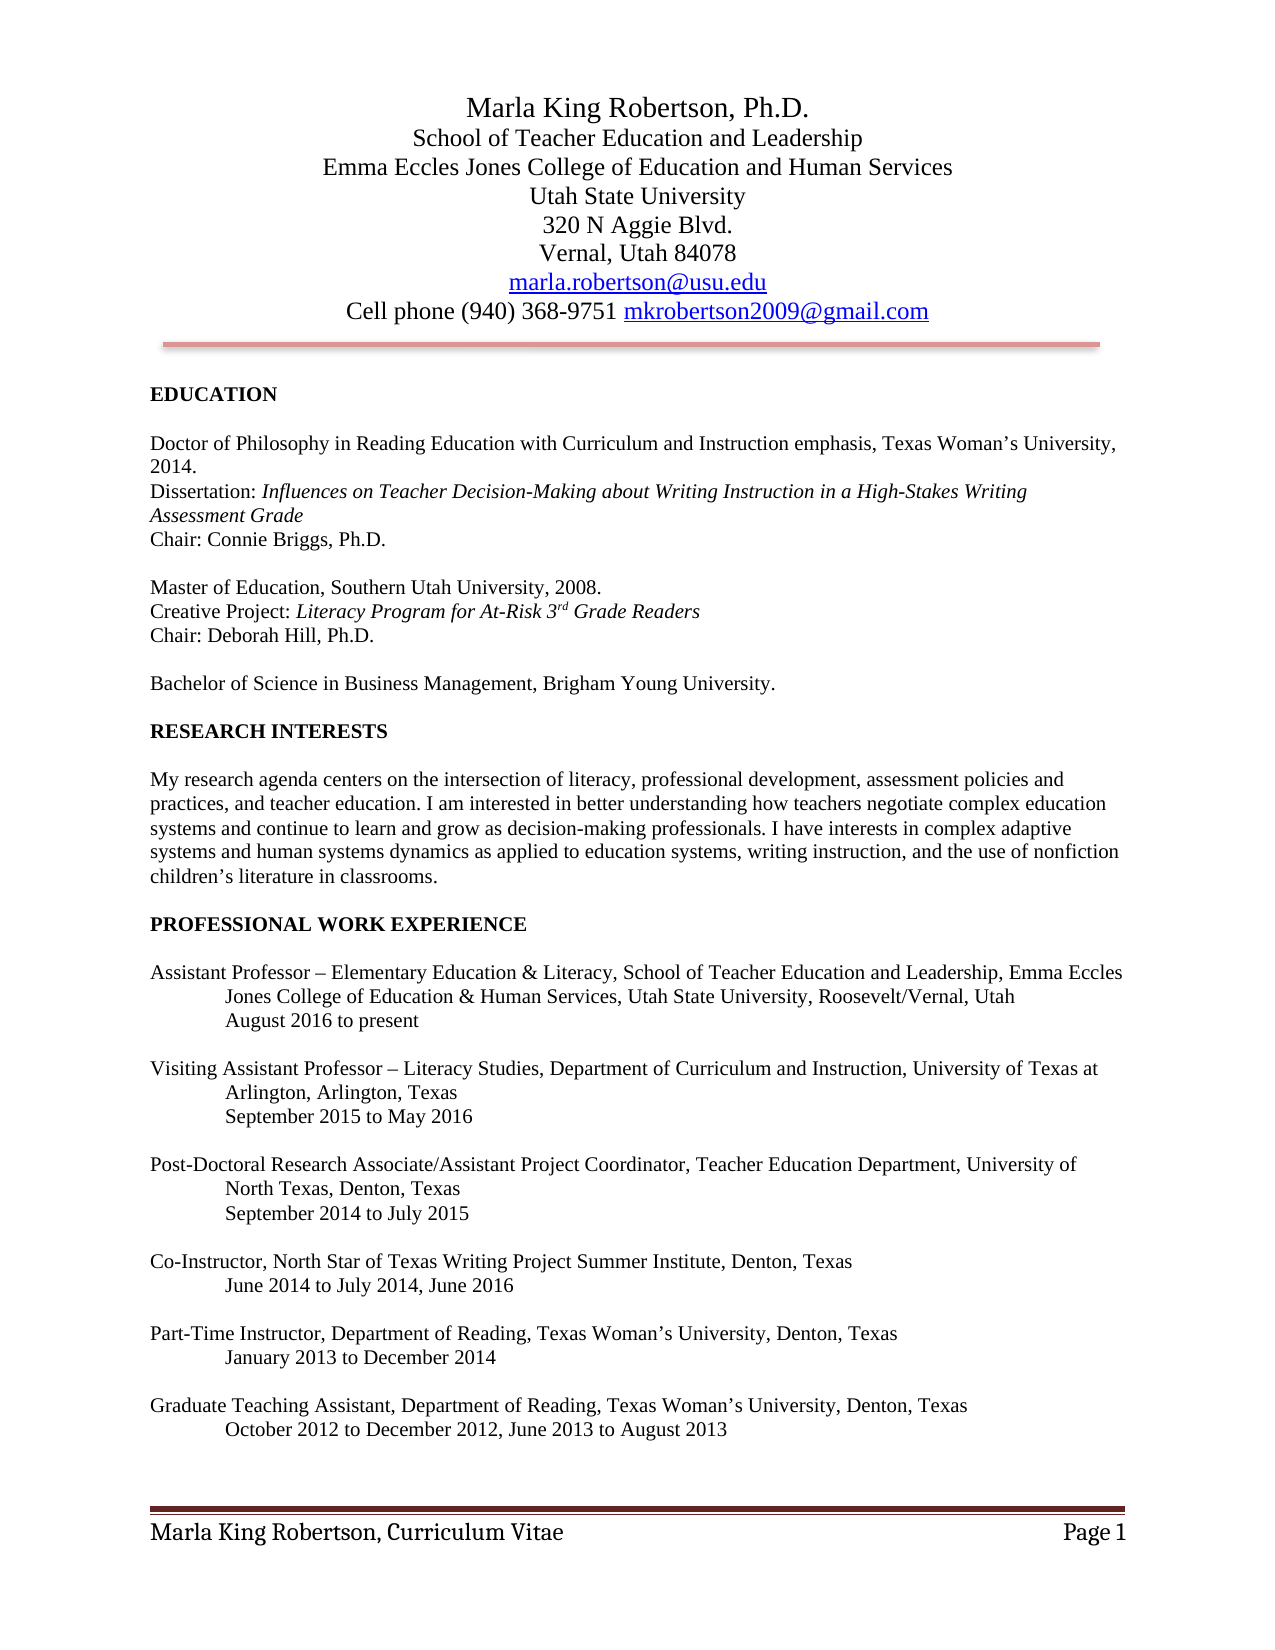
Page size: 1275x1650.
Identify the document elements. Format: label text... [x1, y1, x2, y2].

text Master of Education, Southern Utah University, 2008. [150, 575, 1125, 599]
text Post-Doctoral Research Associate/Assistant Project Coordinator, Teacher Education Department, University of North Texas, Denton, Texas [150, 1152, 1125, 1200]
text marla.robertson@usu.edu [150, 267, 1125, 296]
text EDUCATION [150, 382, 1125, 406]
text September 2015 to May 2016 [225, 1104, 1125, 1128]
text June 2014 to July 2014, June 2016 [225, 1273, 1125, 1297]
text 320 N Aggie Blvd. [150, 210, 1125, 238]
text Vernal, Utah 84078 [150, 238, 1125, 267]
text Visiting Assistant Professor – Literacy Studies, Department of Curriculum and Instruction, University of Texas at Arlington, Arlington, Texas [150, 1056, 1125, 1104]
text My research agenda centers on the intersection of literacy, professional development, assessment policies and practices, and teacher education. I am interested in better understanding how teachers negotiate complex education systems and continue to learn and grow as decision-making professionals. I have interests in complex adaptive systems and human systems dynamics as applied to education systems, writing instruction, and the use of nonfiction children’s literature in classrooms. [150, 767, 1125, 888]
text October 2012 to December 2012, June 2013 to August 2013 [225, 1417, 1125, 1441]
text Bachelor of Science in Business Management, Brigham Young University. [150, 671, 1125, 695]
text Dissertation: Influences on Teacher Decision-Making about Writing Instruction in a High-Stakes Writing Assessment Grade [150, 478, 1125, 527]
text RESEARCH INTERESTS [150, 719, 1125, 743]
text Chair: Connie Briggs, Ph.D. [150, 527, 1125, 551]
text Cell phone (940) 368-9751 mkrobertson2009@gmail.com [150, 296, 1125, 325]
text School of Teacher Education and Leadership [150, 123, 1125, 152]
text Doctor of Philosophy in Reading Education with Curriculum and Instruction emphasis, Texas Woman’s University, 2014. [150, 430, 1125, 478]
text PROFESSIONAL WORK EXPERIENCE [150, 912, 1125, 936]
text Marla King Robertson, Ph.D. [150, 90, 1125, 123]
text Graduate Teaching Assistant, Department of Reading, Texas Woman’s University, Denton, Texas [150, 1393, 1125, 1417]
text Part-Time Instructor, Department of Reading, Texas Woman’s University, Denton, Texas [150, 1321, 1125, 1345]
text Creative Project: Literacy Program for At-Risk 3rd Grade Readers [150, 599, 1125, 623]
text Co-Instructor, North Star of Texas Writing Project Summer Institute, Denton, Texas [150, 1248, 1125, 1273]
text Assistant Professor – Elementary Education & Literacy, School of Teacher Education and Leadership, Emma Eccles Jones College of Education & Human Services, Utah State University, Roosevelt/Vernal, Utah [150, 960, 1125, 1008]
text Chair: Deborah Hill, Ph.D. [150, 623, 1125, 647]
text Emma Eccles Jones College of Education and Human Services [150, 152, 1125, 181]
text January 2013 to December 2014 [225, 1345, 1125, 1369]
text Utah State University [150, 181, 1125, 210]
text September 2014 to July 2015 [225, 1200, 1125, 1224]
text August 2016 to present [225, 1008, 1125, 1032]
